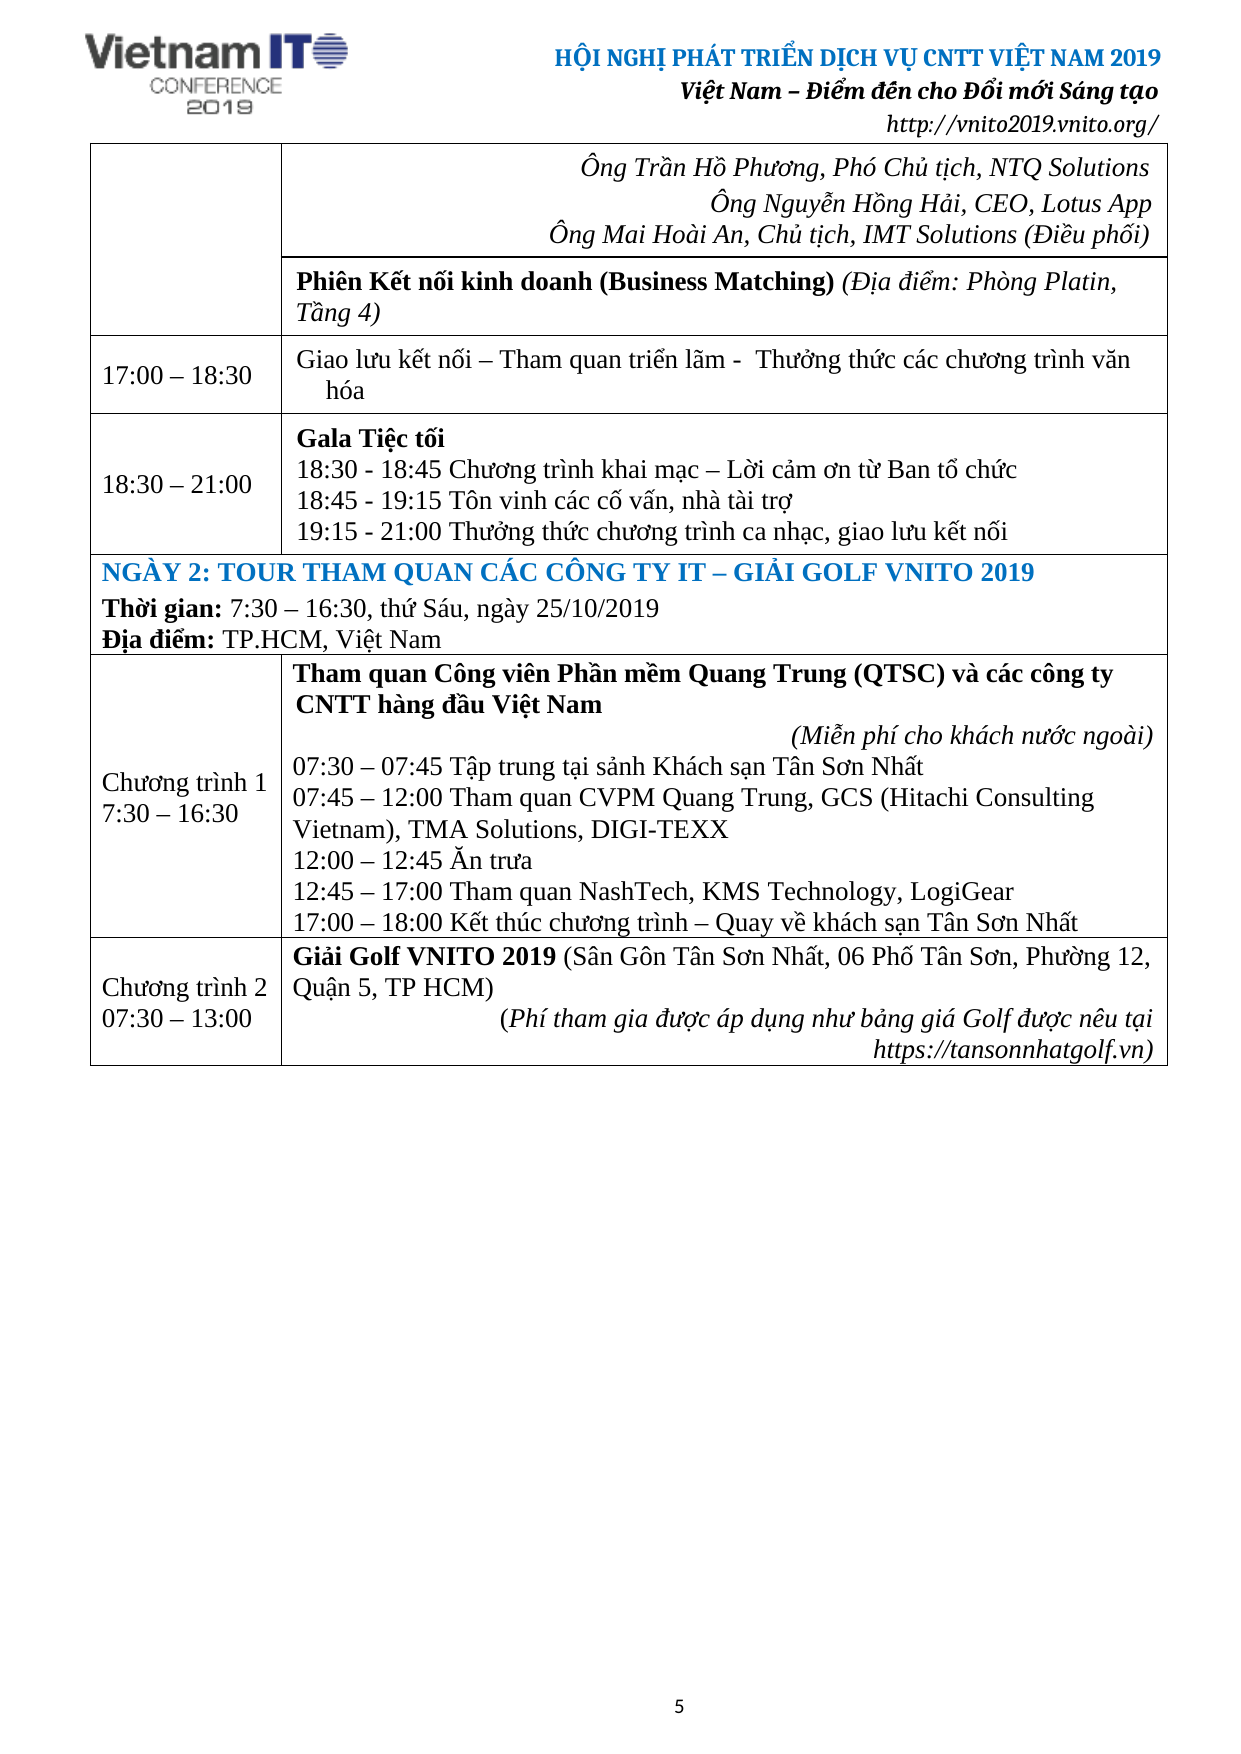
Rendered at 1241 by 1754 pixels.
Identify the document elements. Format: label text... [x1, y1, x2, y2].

table_cell 17:00 – 18:30 [91, 336, 281, 413]
table_cell Giao lưu kết nối – Tham quan triển lãm - Thưởng thức các chương trình văn hóa [282, 336, 1167, 413]
table_cell 18:30 – 21:00 [91, 414, 281, 554]
table_cell Phiên Kết nối kinh doanh (Business Matching) (Địa điểm: Phòng Platin, Tầng 4) [282, 258, 1167, 335]
table_cell Giải Golf VNITO 2019 (Sân Gôn Tân Sơn Nhất, 06 Phố Tân Sơn, Phường 12, Quận 5, TP HCM) (Phí tham gia được áp dụng như bảng giá Golf được nêu tại https://tansonnhatgolf.vn) [282, 938, 1167, 1064]
table_cell Chương trình 2 07:30 – 13:00 [91, 938, 281, 1064]
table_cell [282, 144, 1167, 256]
table_cell Chương trình 1 7:30 – 16:30 [91, 655, 281, 937]
table_cell Gala Tiệc tối 18:30 - 18:45 Chương trình khai mạc – Lời cảm ơn từ Ban tổ chức 18:45 - 19:15 Tôn vinh các cố vấn, nhà tài trợ 19:15 - 21:00 Thưởng thức chương trình ca nhạc, giao lưu kết nối [282, 414, 1167, 554]
picture [73, 18, 359, 130]
table_cell NGÀY 2: TOUR THAM QUAN CÁC CÔNG TY IT – GIẢI GOLF VNITO 2019 Thời gian: 7:30 – 16:30, thứ Sáu, ngày 25/10/2019 Địa điểm: TP.HCM, Việt Nam [91, 555, 1167, 654]
table_cell Tham quan Công viên Phần mềm Quang Trung (QTSC) và các công ty CNTT hàng đầu Việt Nam (Miễn phí cho khách nước ngoài) 07:30 – 07:45 Tập trung tại sảnh Khách sạn Tân Sơn Nhất 07:45 – 12:00 Tham quan CVPM Quang Trung, GCS (Hitachi Consulting Vietnam), TMA Solutions, DIGI-TEXX 12:00 – 12:45 Ăn trưa 12:45 – 17:00 Tham quan NashTech, KMS Technology, LogiGear 17:00 – 18:00 Kết thúc chương trình – Quay về khách sạn Tân Sơn Nhất [282, 655, 1167, 937]
